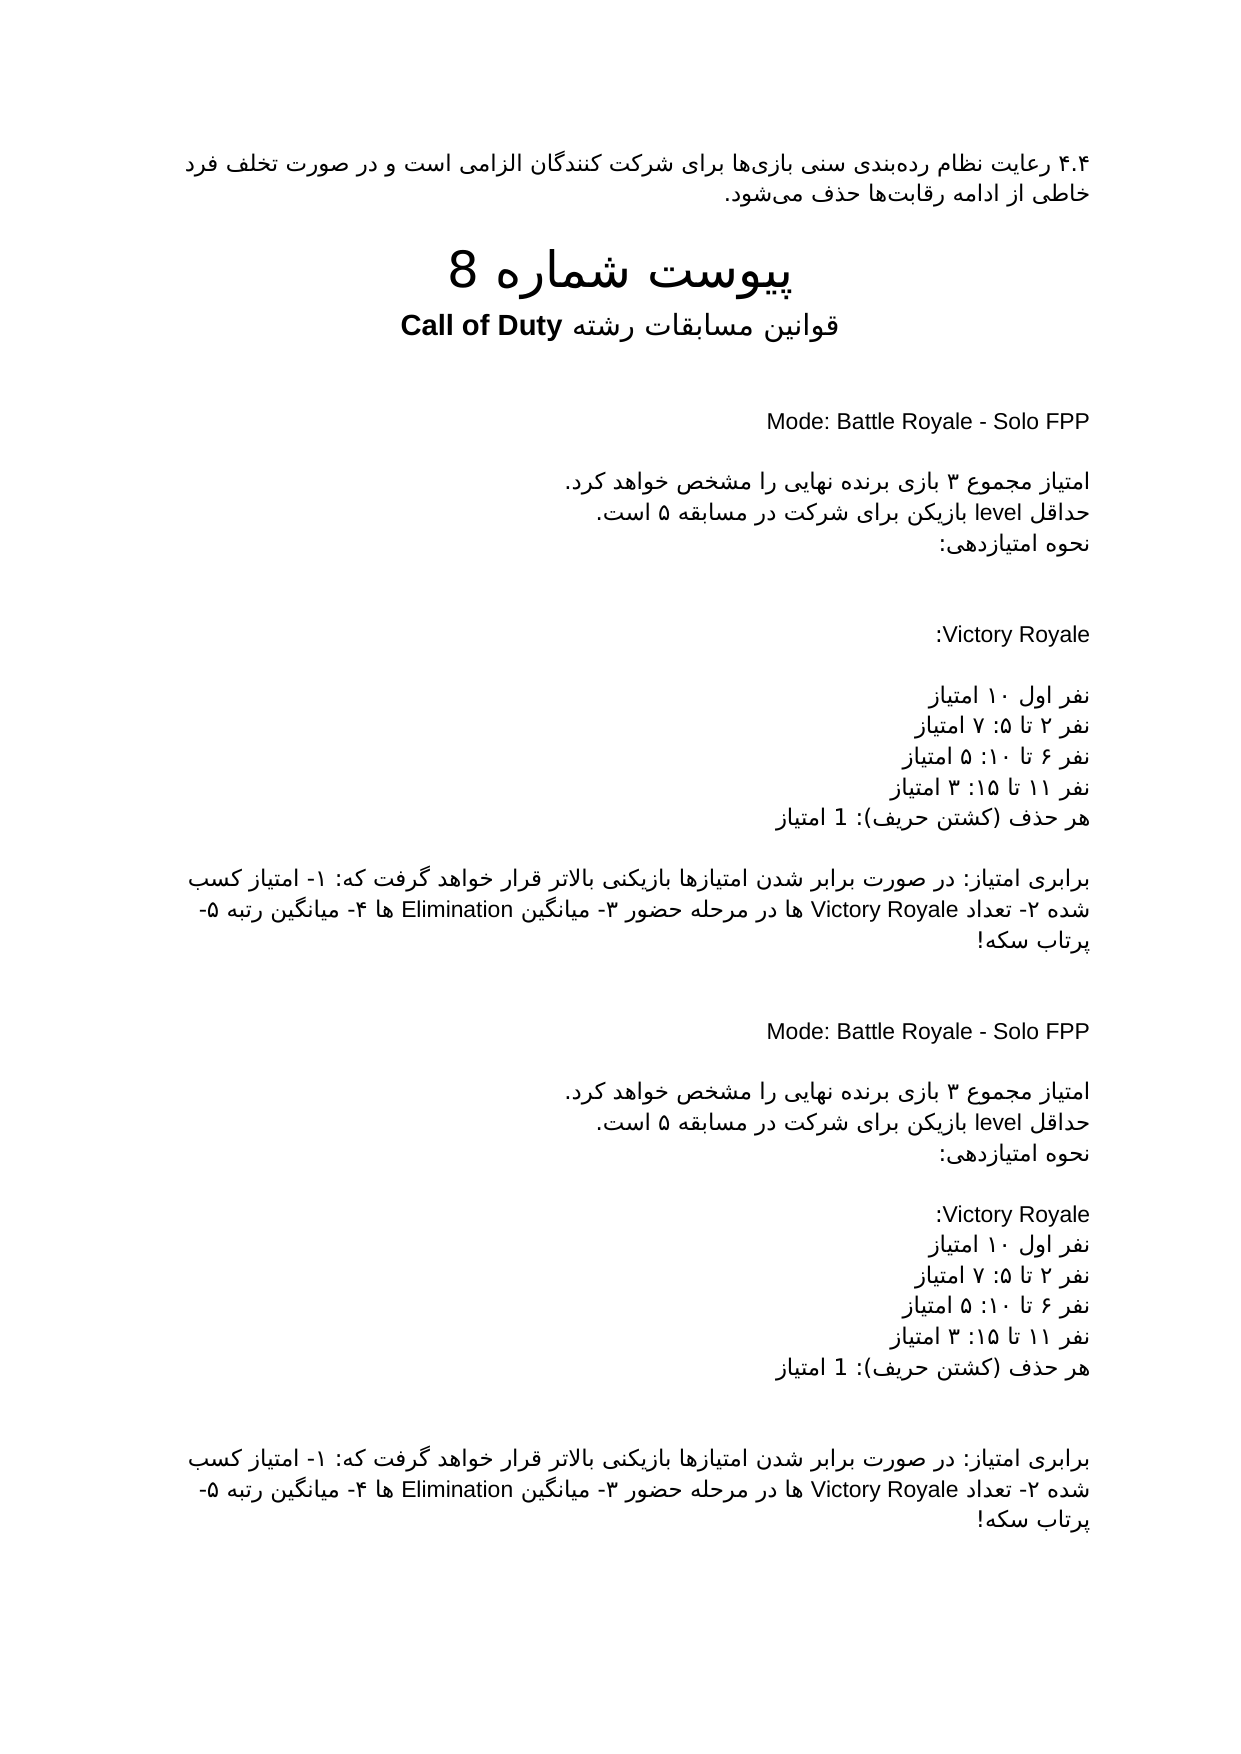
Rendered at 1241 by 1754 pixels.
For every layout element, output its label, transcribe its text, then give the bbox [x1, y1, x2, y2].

text برابری امتیاز: در صورت برابر شدن امتیازها بازیکنی بالاتر قرار خواهد گرفت که: ۱- امتیاز کسب شده ۲- تعداد Victory Royale ها در مرحله حضور ۳- میانگین Elimination ها ۴- میانگین رتبه ۵- پرتاب سکه! [150, 865, 1090, 953]
text پیوست شماره 8 [150, 241, 1090, 300]
text Mode: Battle Royale - Solo FPP [150, 408, 1090, 434]
text امتیاز مجموع ۳ بازی برنده نهایی را مشخص خواهد کرد. [150, 1078, 1090, 1105]
text ۴.۴ رعایت نظام رده‌بندی سنی بازی‌ها برای شرکت کنندگان الزامی است و در صورت تخلف فرد خاطی از ادامه رقابت‌ها حذف می‌شود. [150, 150, 1090, 207]
text قوانین مسابقات رشته Call of Duty [150, 308, 1090, 343]
text هر حذف (کشتن حریف): 1 امتیاز [150, 804, 1090, 831]
text امتیاز مجموع ۳ بازی برنده نهایی را مشخص خواهد کرد. [150, 468, 1090, 495]
text برابری امتیاز: در صورت برابر شدن امتیازها بازیکنی بالاتر قرار خواهد گرفت که: ۱- امتیاز کسب شده ۲- تعداد Victory Royale ها در مرحله حضور ۳- میانگین Elimination ها ۴- میانگین رتبه ۵- پرتاب سکه! [150, 1445, 1090, 1533]
text نفر اول ۱۰ امتیاز [150, 1231, 1090, 1258]
text نحوه امتیازدهی: [150, 1140, 1090, 1166]
text نفر ۱۱ تا ۱۵: ۳ امتیاز [150, 774, 1090, 801]
text نفر ۱۱ تا ۱۵: ۳ امتیاز [150, 1323, 1090, 1350]
text هر حذف (کشتن حریف): 1 امتیاز [150, 1354, 1090, 1381]
text نفر ۶ تا ۱۰: ۵ امتیاز [150, 1293, 1090, 1319]
text نفر اول ۱۰ امتیاز [150, 682, 1090, 709]
text نفر ۲ تا ۵: ۷ امتیاز [150, 1262, 1090, 1289]
text نفر ۶ تا ۱۰: ۵ امتیاز [150, 743, 1090, 770]
text Victory Royale: [150, 1201, 1090, 1227]
text نفر ۲ تا ۵: ۷ امتیاز [150, 713, 1090, 739]
text حداقل level بازیکن برای شرکت در مسابقه ۵ است. [150, 499, 1090, 526]
text نحوه امتیازدهی: [150, 530, 1090, 557]
text Victory Royale: [150, 621, 1090, 648]
text حداقل level بازیکن برای شرکت در مسابقه ۵ است. [150, 1109, 1090, 1136]
text Mode: Battle Royale - Solo FPP [150, 1018, 1090, 1044]
